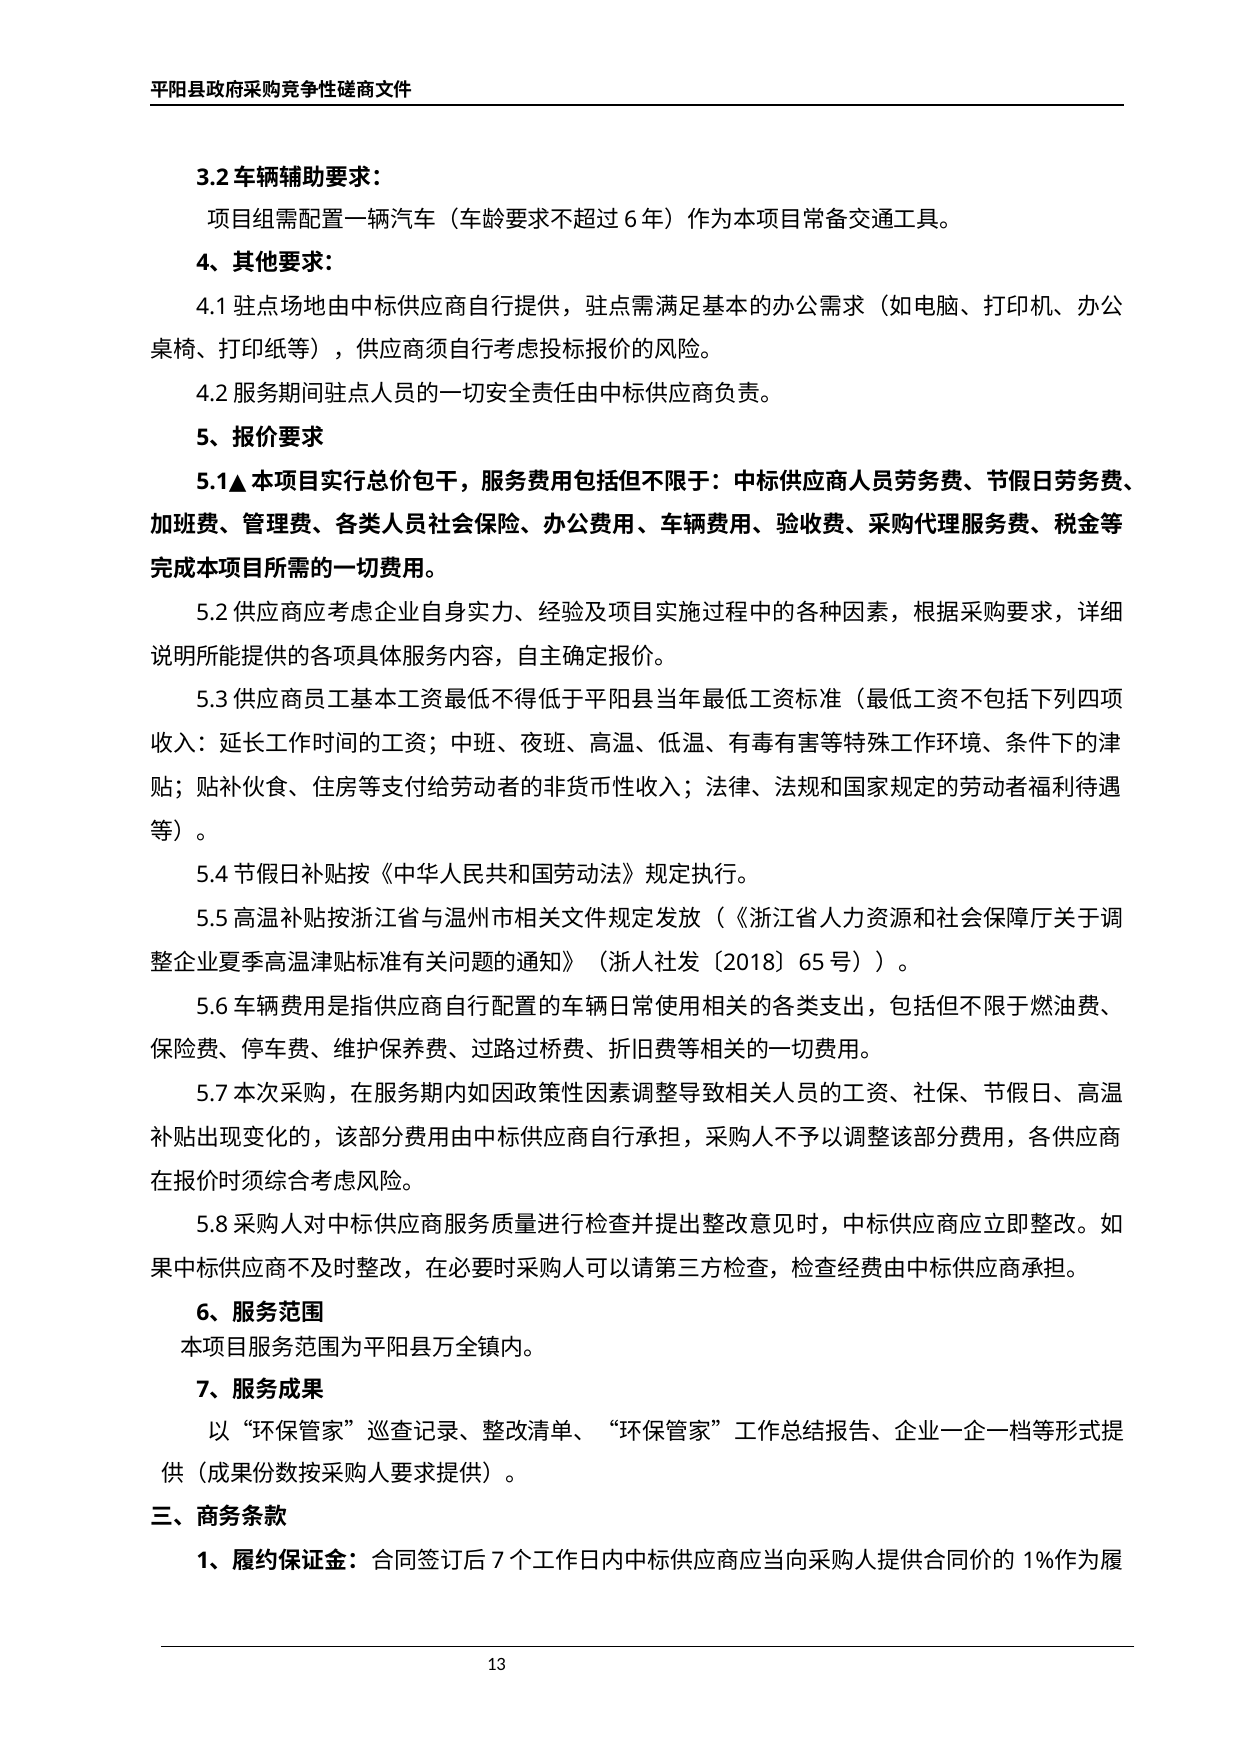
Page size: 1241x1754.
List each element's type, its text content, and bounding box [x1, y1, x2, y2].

text 4.2服务期间驻点人员的一切安全责任由中标供应商负责。 [150, 367, 1124, 410]
text 5、报价要求 [150, 410, 1124, 454]
text 6、服务范围 [150, 1285, 1124, 1329]
text 3.2车辆辅助要求： [150, 150, 1124, 194]
text 5.7本次采购，在服务期内如因政策性因素调整导致相关人员的工资、社保、节假日、高温补贴出现变化的，该部分费用由中标供应商自行承担，采购人不予以调整该部分费用，各供应商在报价时须综合考虑风险。 [150, 1067, 1124, 1198]
text 5.4节假日补贴按《中华人民共和国劳动法》规定执行。 [150, 848, 1124, 892]
text 5.2供应商应考虑企业自身实力、经验及项目实施过程中的各种因素，根据采购要求，详细说明所能提供的各项具体服务内容，自主确定报价。 [150, 585, 1124, 673]
text 7、服务成果 [150, 1362, 1124, 1406]
text 5.6车辆费用是指供应商自行配置的车辆日常使用相关的各类支出，包括但不限于‌燃油费‌、‌保险费‌、‌停车费‌、维护保养费‌、‌过路过桥费‌、‌折旧费‌等相关的一切费用。 [150, 979, 1124, 1067]
text 三、商务条款 [150, 1489, 1124, 1533]
text 项目组需配置一辆汽车（车龄要求不超过6年）作为本项目常备交通工具。 [161, 194, 1124, 235]
text 本项目服务范围为平阳县万全镇内。 [150, 1329, 1124, 1362]
text 5.5高温补贴按浙江省与温州市相关文件规定发放（《浙江省人力资源和社会保障厅关于调整企业夏季高温津贴标准有关问题的通知》（浙人社发〔2018〕65号））。 [150, 892, 1124, 979]
text 以“环保管家”巡查记录、整改清单、“环保管家”工作总结报告、企业一企一档等形式提供（成果份数按采购人要求提供）。 [161, 1406, 1124, 1489]
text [150, 1533, 1124, 1577]
text 4.1驻点场地由中标供应商自行提供，驻点需满足基本的办公需求（如电脑、打印机、办公桌椅、打印纸等），供应商须自行考虑投标报价的风险。 [150, 279, 1124, 367]
text 5.1▲本项目实行总价包干，服务费用包括但不限于：中标供应商人员劳务费、节假日劳务费、加班费、管理费、各类人员社会保险、办公费用、车辆费用、验收费、采购代理服务费、税金等完成本项目所需的一切费用。 [150, 454, 1124, 585]
text 5.8采购人对中标供应商服务质量进行检查并提出整改意见时，中标供应商应立即整改。如果中标供应商不及时整改，在必要时采购人可以请第三方检查，检查经费由中标供应商承担。 [150, 1198, 1124, 1285]
text 4、其他要求： [150, 235, 1124, 279]
text 5.3供应商员工基本工资最低不得低于平阳县当年最低工资标准（最低工资不包括下列四项收入：延长工作时间的工资；中班、夜班、高温、低温、有毒有害等特殊工作环境、条件下的津贴；贴补伙食、住房等支付给劳动者的非货币性收入；法律、法规和国家规定的劳动者福利待遇等）。 [150, 673, 1124, 848]
